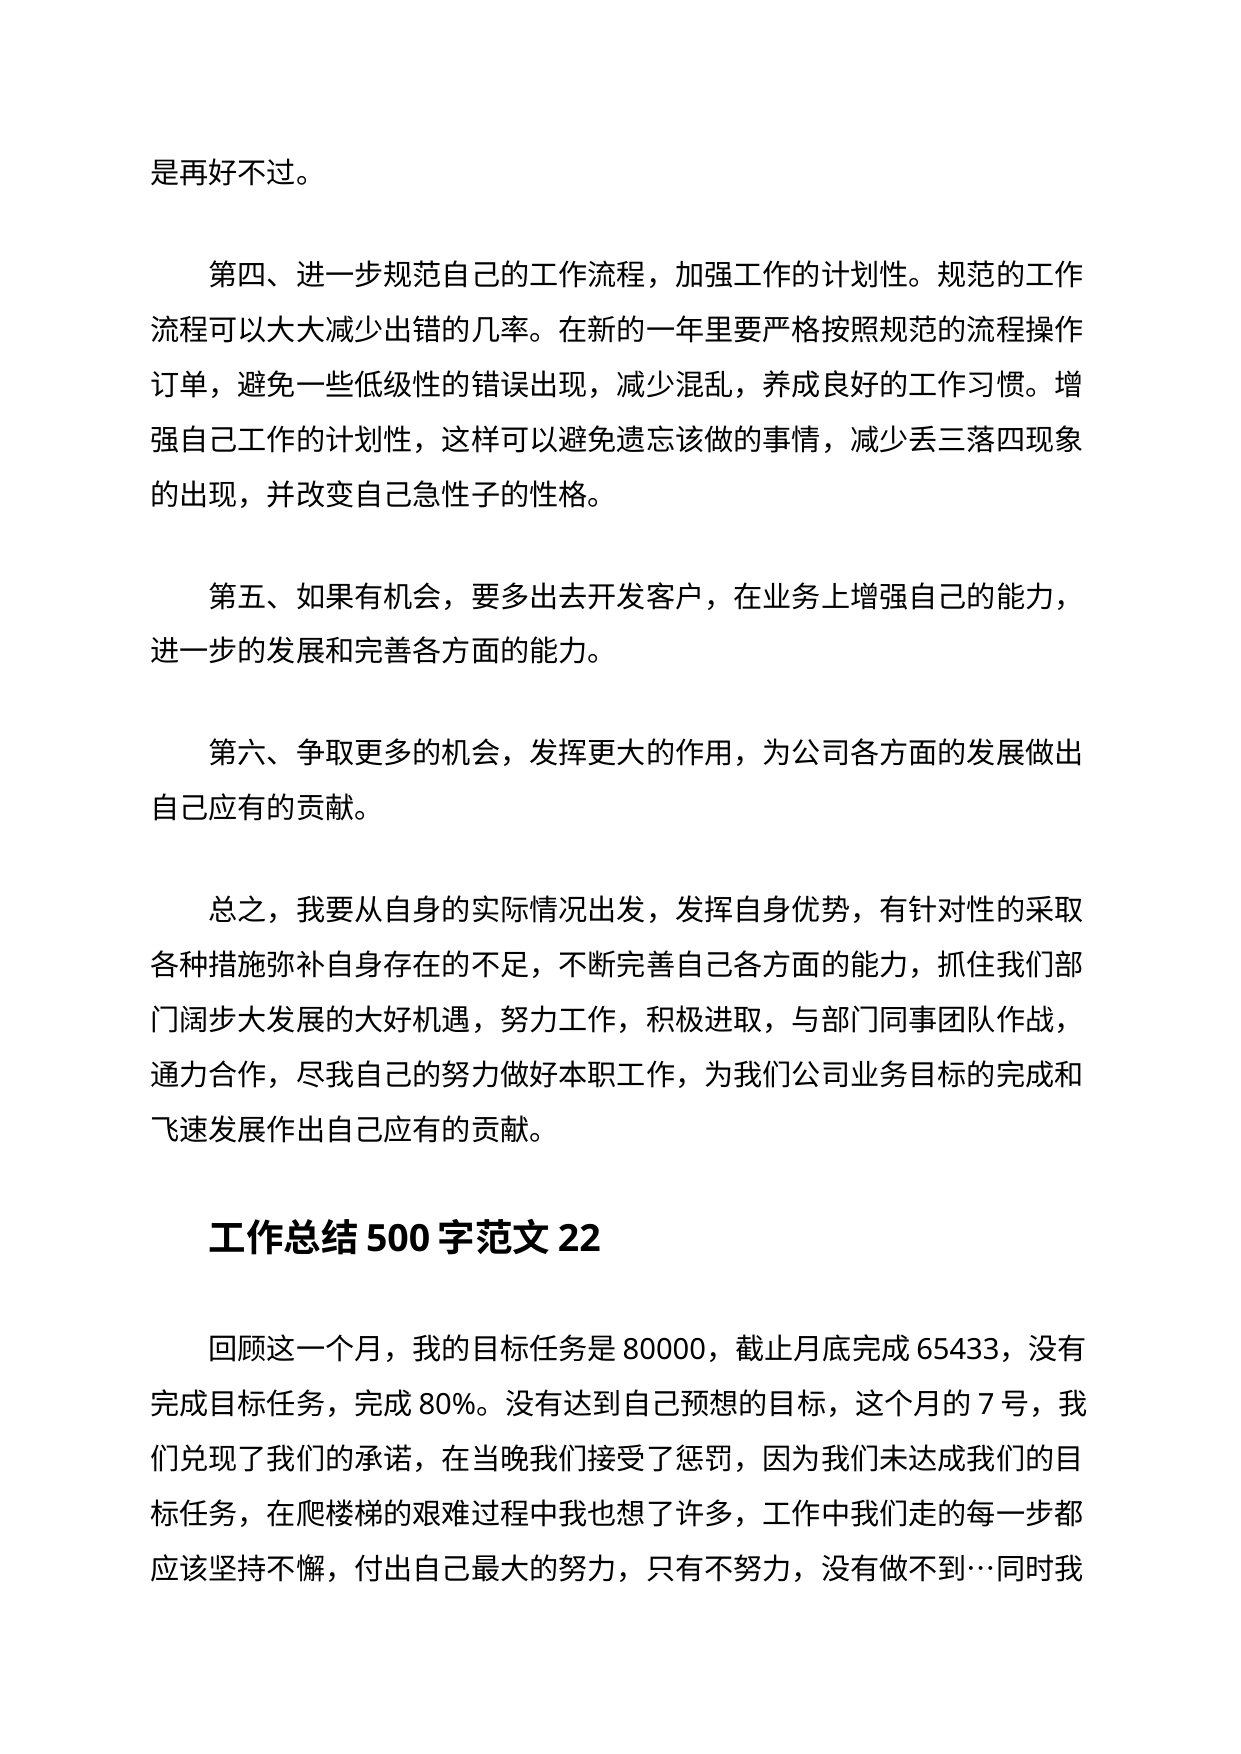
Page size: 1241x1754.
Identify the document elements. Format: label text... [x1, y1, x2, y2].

text 第五、如果有机会，要多出去开发客户，在业务上增强自己的能力，进一步的发展和完善各方面的能力。 [150, 573, 1090, 670]
text 第六、争取更多的机会，发挥更大的作用，为公司各方面的发展做出自己应有的贡献。 [150, 730, 1090, 827]
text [150, 1325, 1090, 1587]
text 第四、进一步规范自己的工作流程，加强工作的计划性。规范的工作流程可以大大减少出错的几率。在新的一年里要严格按照规范的流程操作订单，避免一些低级性的错误出现，减少混乱，养成良好的工作习惯。增强自己工作的计划性，这样可以避免遗忘该做的事情，减少丢三落四现象的出现，并改变自己急性子的性格。 [150, 252, 1090, 514]
text 工作总结500字范文22 [150, 1208, 1090, 1262]
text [150, 150, 1090, 192]
text 总之，我要从自身的实际情况出发，发挥自身优势，有针对性的采取各种措施弥补自身存在的不足，不断完善自己各方面的能力，抓住我们部门阔步大发展的大好机遇，努力工作，积极进取，与部门同事团队作战，通力合作，尽我自己的努力做好本职工作，为我们公司业务目标的完成和飞速发展作出自己应有的贡献。 [150, 886, 1090, 1148]
